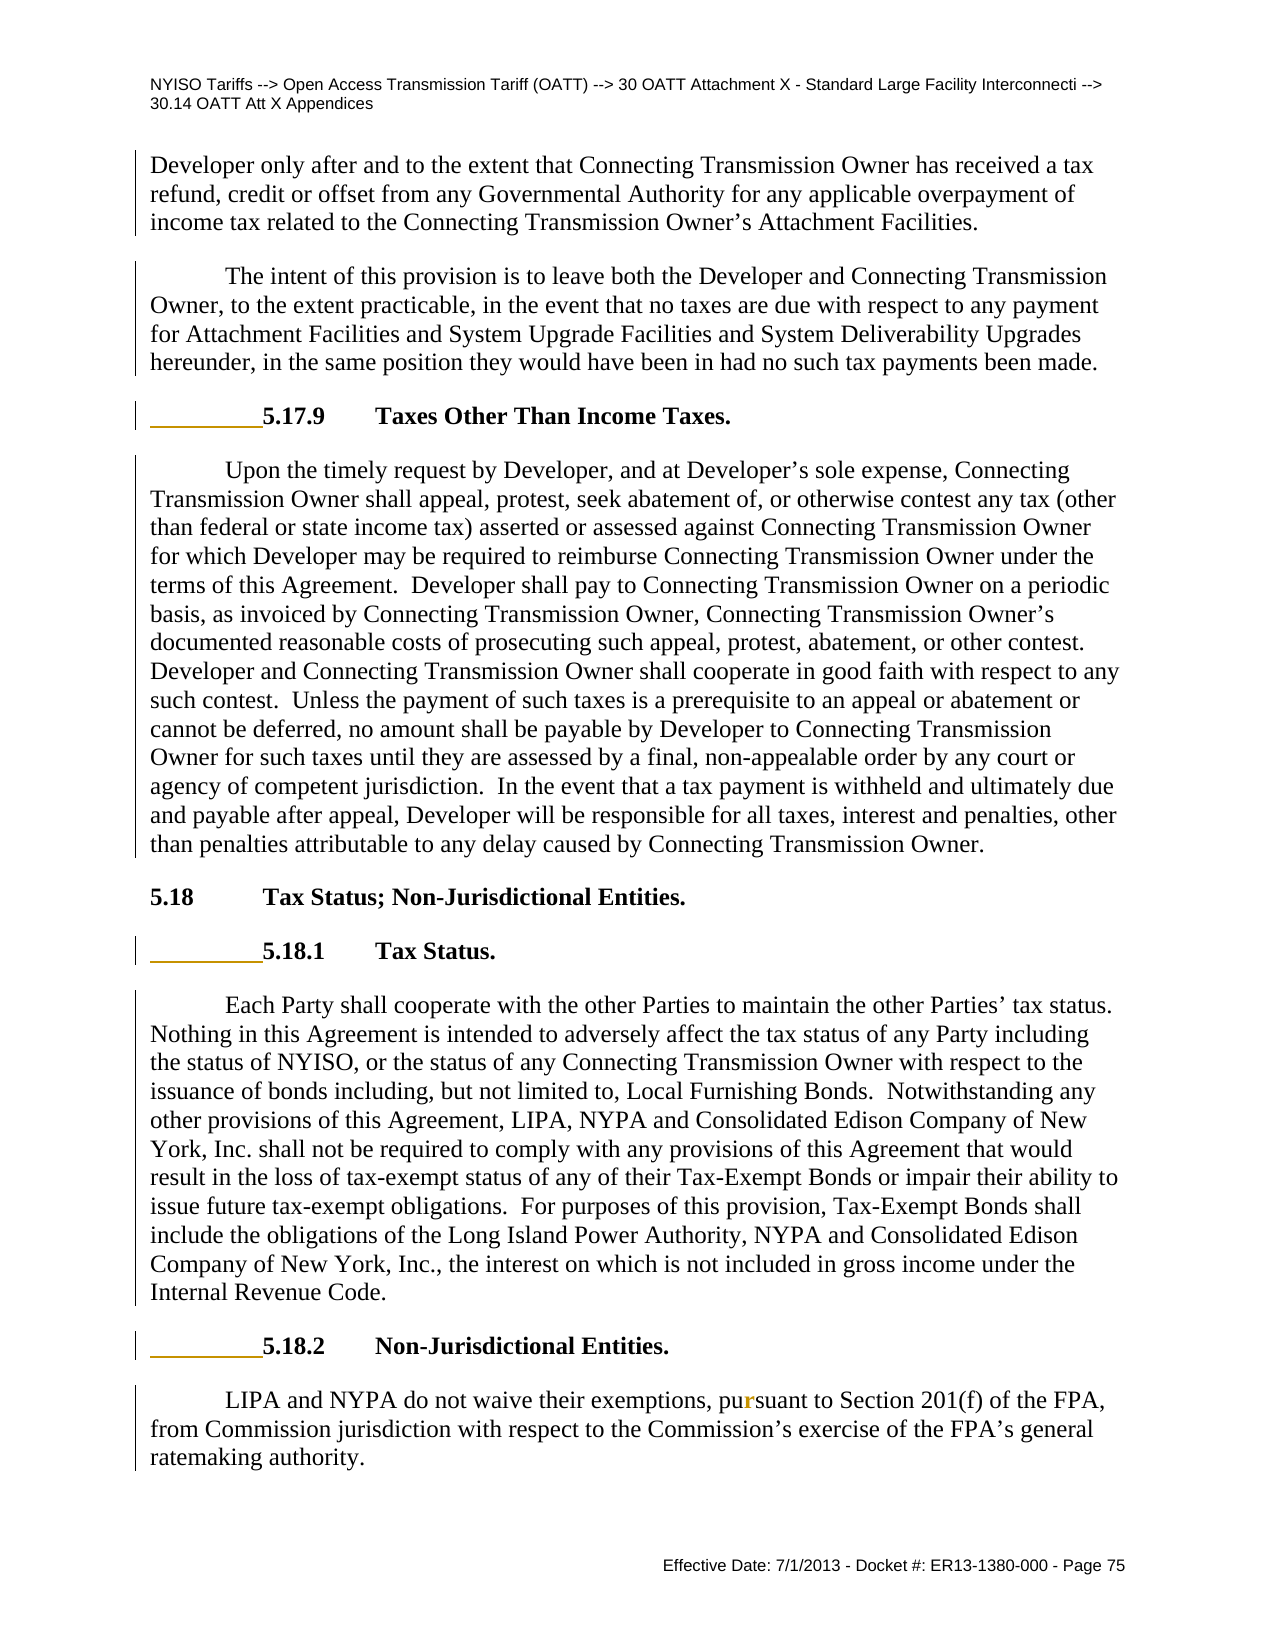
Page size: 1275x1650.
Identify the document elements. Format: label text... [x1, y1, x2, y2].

text 5.18.2 Non-Jurisdictional Entities. [150, 1331, 1125, 1360]
text 5.18.1 Tax Status. [150, 936, 1125, 965]
text LIPA and NYPA do not waive their exemptions, pursuant to Section 201(f) of the FPA, from Commission jurisdiction with respect to the Commission’s exercise of the FPA’s general ratemaking authority. [150, 1385, 1125, 1471]
subtitle 5.18 Tax Status; Non-Jurisdictional Entities. [150, 882, 1059, 911]
text 5.17.9 Taxes Other Than Income Taxes. [150, 401, 1125, 430]
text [150, 150, 1125, 236]
text Each Party shall cooperate with the other Parties to maintain the other Parties’ tax status. Nothing in this Agreement is intended to adversely affect the tax status of any Party including the status of NYISO, or the status of any Connecting Transmission Owner with respect to the issuance of bonds including, but not limited to, Local Furnishing Bonds. Notwithstanding any other provisions of this Agreement, LIPA, NYPA and Consolidated Edison Company of New York, Inc. shall not be required to comply with any provisions of this Agreement that would result in the loss of tax-exempt status of any of their Tax-Exempt Bonds or impair their ability to issue future tax-exempt obligations. For purposes of this provision, Tax-Exempt Bonds shall include the obligations of the Long Island Power Authority, NYPA and Consolidated Edison Company of New York, Inc., the interest on which is not included in gross income under the Internal Revenue Code. [150, 990, 1125, 1306]
text Upon the timely request by Developer, and at Developer’s sole expense, Connecting Transmission Owner shall appeal, protest, seek abatement of, or otherwise contest any tax (other than federal or state income tax) asserted or assessed against Connecting Transmission Owner for which Developer may be required to reimburse Connecting Transmission Owner under the terms of this Agreement. Developer shall pay to Connecting Transmission Owner on a periodic basis, as invoiced by Connecting Transmission Owner, Connecting Transmission Owner’s documented reasonable costs of prosecuting such appeal, protest, abatement, or other contest. Developer and Connecting Transmission Owner shall cooperate in good faith with respect to any such contest. Unless the payment of such taxes is a prerequisite to an appeal or abatement or cannot be deferred, no amount shall be payable by Developer to Connecting Transmission Owner for such taxes until they are assessed by a final, non-appealable order by any court or agency of competent jurisdiction. In the event that a tax payment is withheld and ultimately due and payable after appeal, Developer will be responsible for all taxes, interest and penalties, other than penalties attributable to any delay caused by Connecting Transmission Owner. [150, 455, 1125, 857]
text The intent of this provision is to leave both the Developer and Connecting Transmission Owner, to the extent practicable, in the event that no taxes are due with respect to any payment for Attachment Facilities and System Upgrade Facilities and System Deliverability Upgrades hereunder, in the same position they would have been in had no such tax payments been made. [150, 261, 1125, 376]
